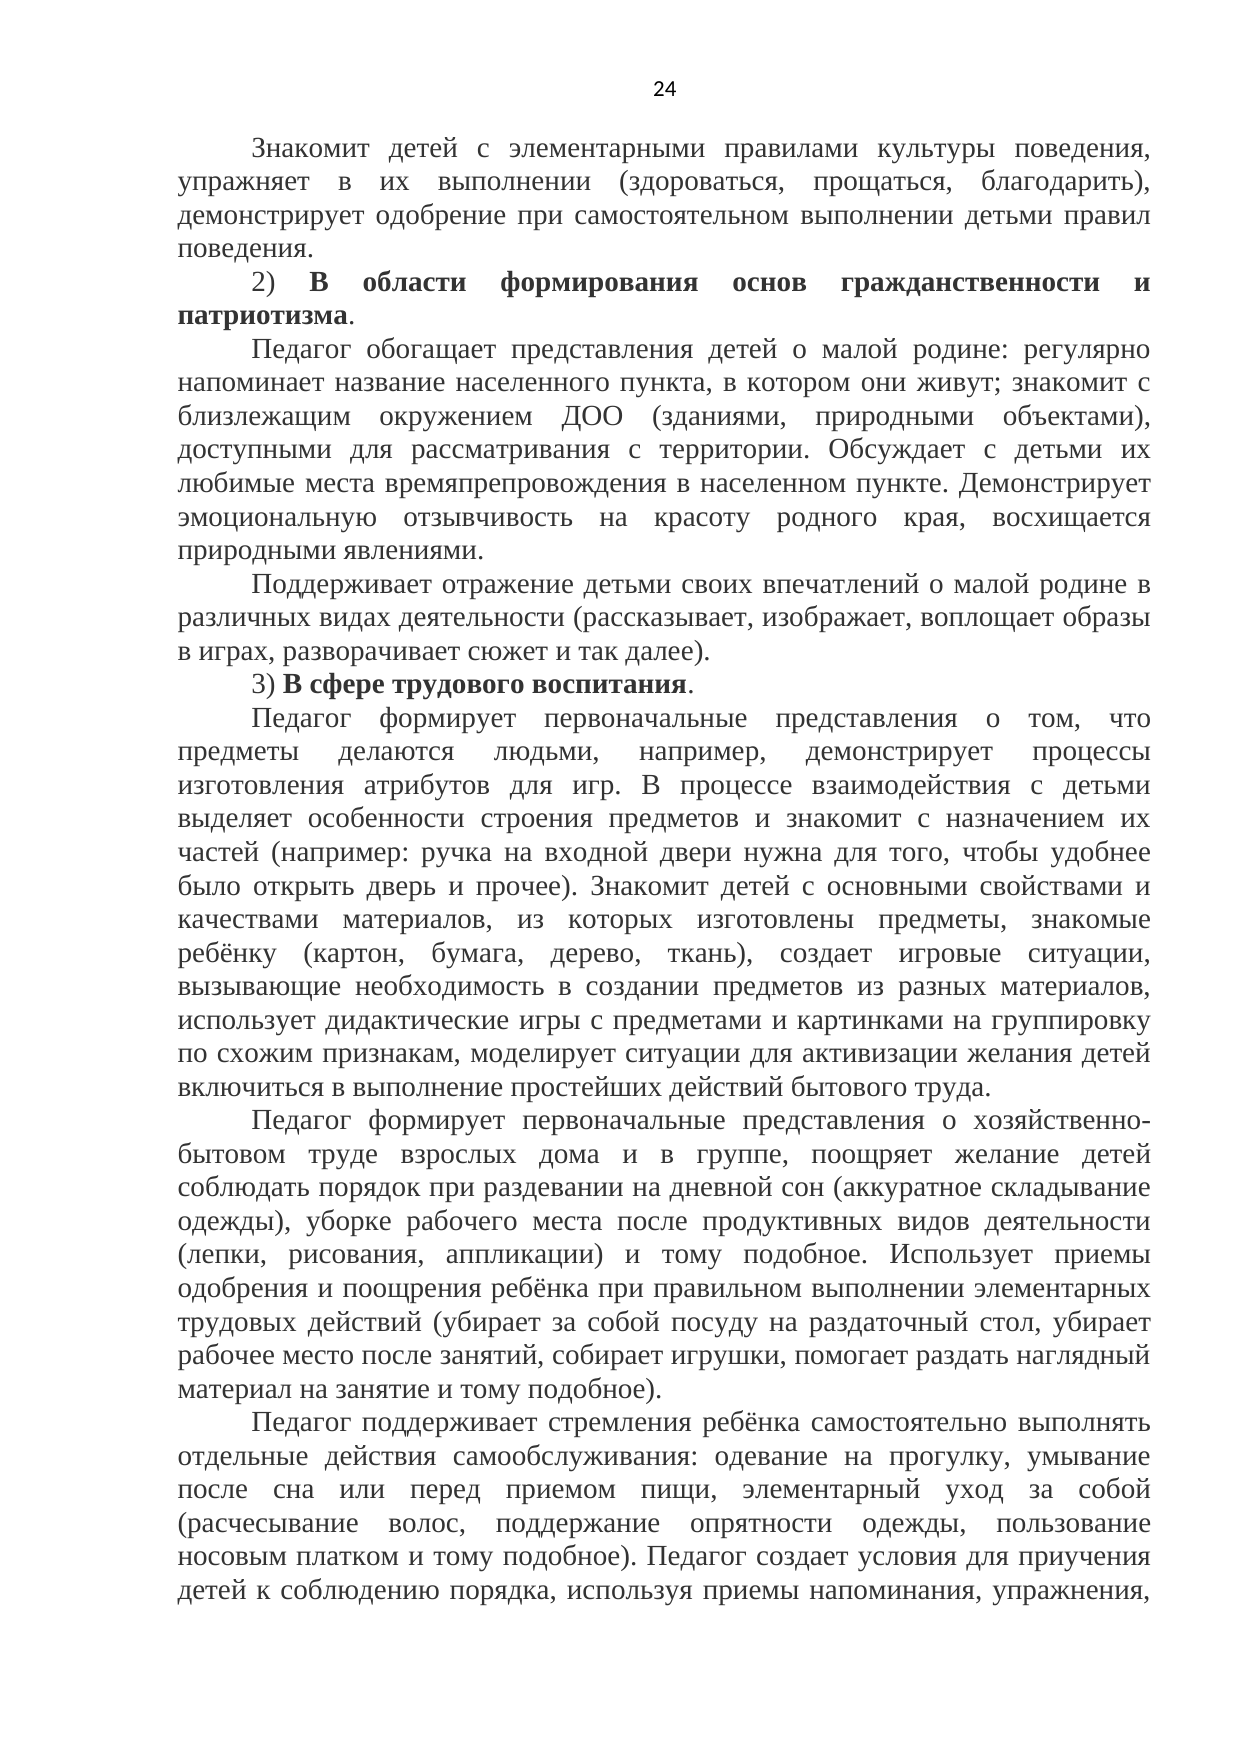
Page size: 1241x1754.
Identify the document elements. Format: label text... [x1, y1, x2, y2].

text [177, 1404, 1152, 1606]
text Поддерживает отражение детьми своих впечатлений о малой родине в различных видах деятельности (рассказывает, изображает, воплощает образы в играх, разворачивает сюжет и так далее). [177, 566, 1152, 666]
text Педагог формирует первоначальные представления о том, что предметы делаются людьми, например, демонстрирует процессы изготовления атрибутов для игр. В процессе взаимодействия с детьми выделяет особенности строения предметов и знакомит с назначением их частей (например: ручка на входной двери нужна для того, чтобы удобнее было открыть дверь и прочее). Знакомит детей с основными свойствами и качествами материалов, из которых изготовлены предметы, знакомые ребёнку (картон, бумага, дерево, ткань), создает игровые ситуации, вызывающие необходимость в создании предметов из разных материалов, использует дидактические игры с предметами и картинками на группировку по схожим признакам, моделирует ситуации для активизации желания детей включиться в выполнение простейших действий бытового труда. [177, 700, 1152, 1102]
text Педагог обогащает представления детей о малой родине: регулярно напоминает название населенного пункта, в котором они живут; знакомит с близлежащим окружением ДОО (зданиями, природными объектами), доступными для рассматривания с территории. Обсуждает с детьми их любимые места времяпрепровождения в населенном пункте. Демонстрирует эмоциональную отзывчивость на красоту родного края, восхищается природными явлениями. [177, 331, 1152, 566]
text 3) В сфере трудового воспитания. [177, 666, 1152, 700]
text Знакомит детей с элементарными правилами культуры поведения, упражняет в их выполнении (здороваться, прощаться, благодарить), демонстрирует одобрение при самостоятельном выполнении детьми правил поведения. [177, 130, 1152, 264]
text 2) В области формирования основ гражданственности и патриотизма. [177, 264, 1152, 331]
text Педагог формирует первоначальные представления о хозяйственно-бытовом труде взрослых дома и в группе, поощряет желание детей соблюдать порядок при раздевании на дневной сон (аккуратное складывание одежды), уборке рабочего места после продуктивных видов деятельности (лепки, рисования, аппликации) и тому подобное. Использует приемы одобрения и поощрения ребёнка при правильном выполнении элементарных трудовых действий (убирает за собой посуду на раздаточный стол, убирает рабочее место после занятий, собирает игрушки, помогает раздать наглядный материал на занятие и тому подобное). [177, 1102, 1152, 1404]
